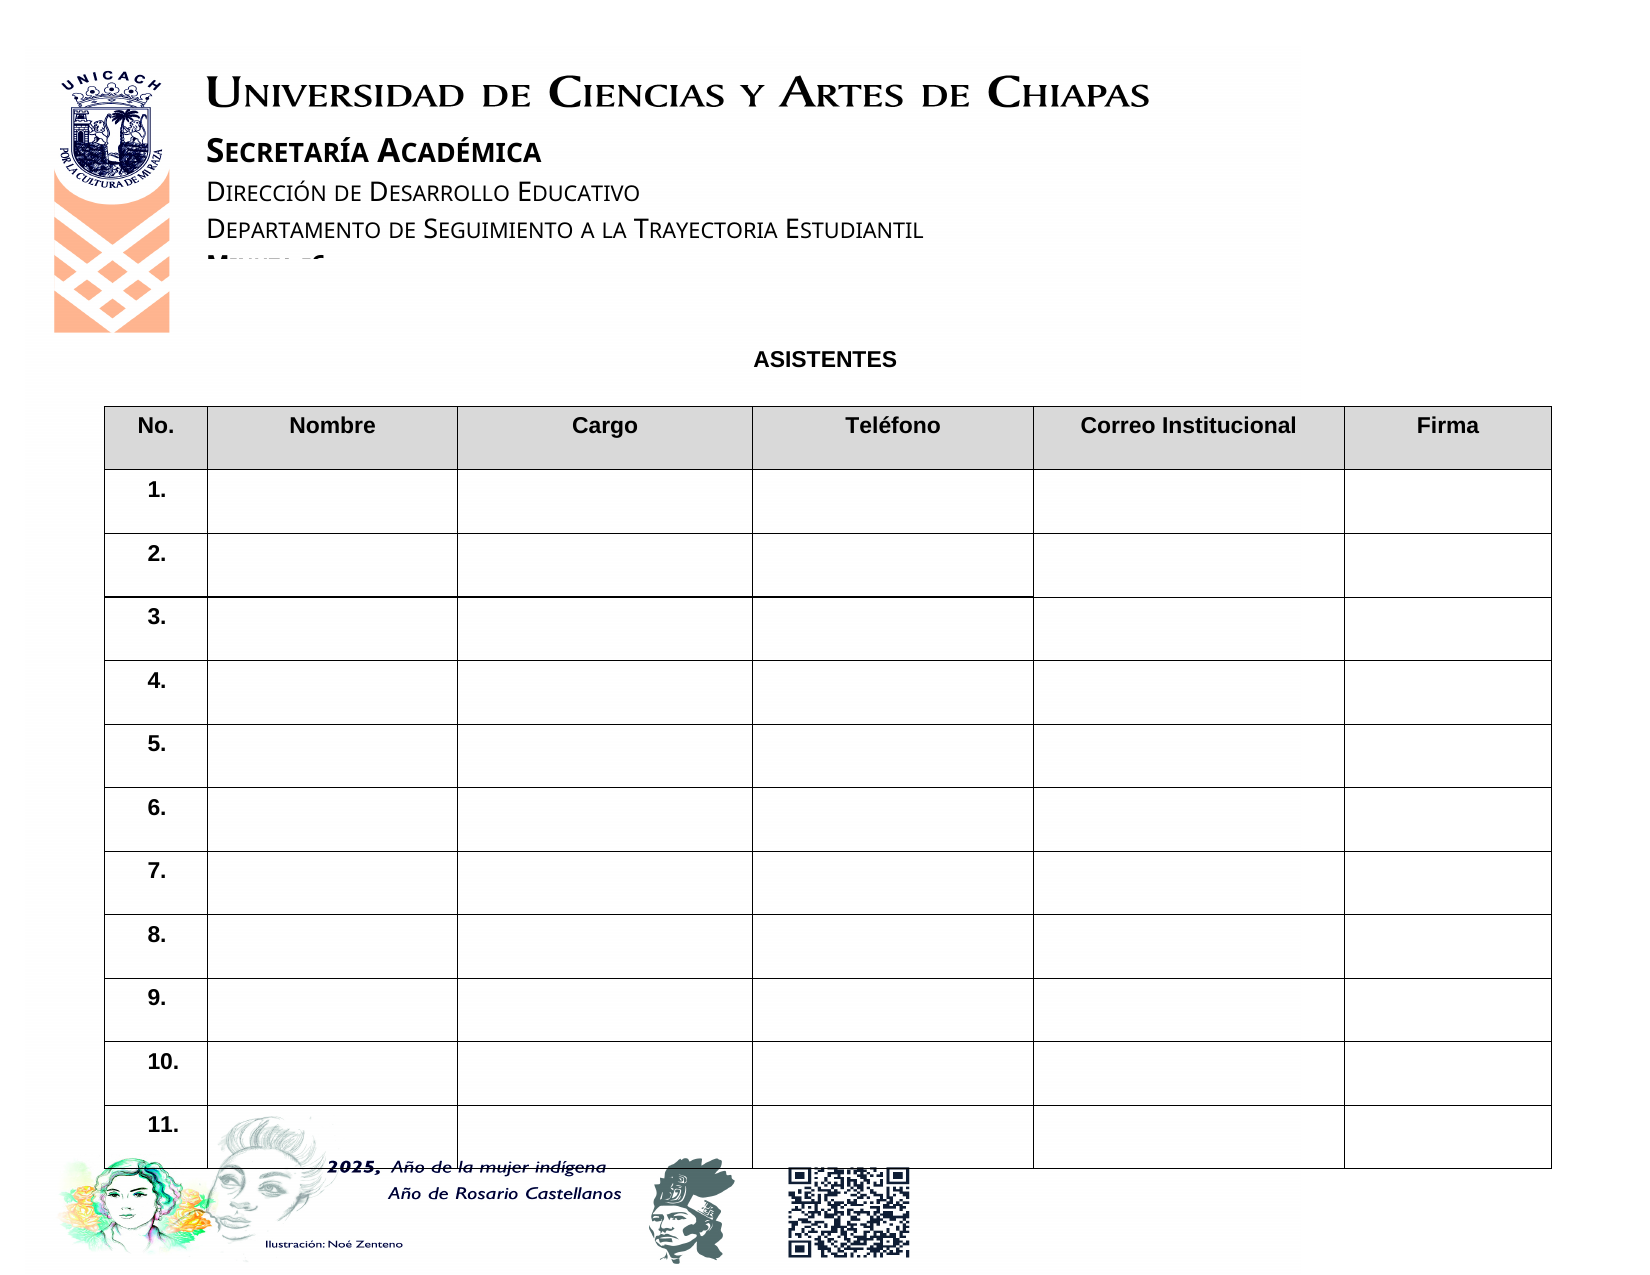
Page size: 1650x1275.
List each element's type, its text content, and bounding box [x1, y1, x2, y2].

table_cell [1034, 534, 1344, 596]
table_cell [208, 979, 457, 1041]
table_cell [753, 534, 1033, 596]
table_cell [753, 915, 1033, 978]
table_cell [753, 1106, 1033, 1168]
table_cell [1345, 979, 1551, 1041]
table_cell [753, 598, 1033, 660]
table_cell [1345, 1106, 1551, 1168]
table_header Nombre [208, 407, 457, 469]
table_cell [458, 852, 752, 914]
table_cell [458, 788, 752, 851]
table_cell [208, 534, 457, 596]
table_header No. [105, 407, 207, 469]
table_cell [1345, 598, 1551, 660]
table_cell [1345, 852, 1551, 914]
table_cell [1034, 661, 1344, 723]
table_cell [1345, 661, 1551, 723]
table_cell [1034, 915, 1344, 978]
table_header Cargo [458, 407, 752, 469]
table_cell [753, 788, 1033, 851]
table_cell [458, 979, 752, 1041]
table_cell [458, 725, 752, 787]
table_cell [458, 915, 752, 978]
table_cell [105, 915, 207, 978]
table_cell [1034, 470, 1344, 533]
table_cell [105, 470, 207, 533]
table_cell [1034, 1042, 1344, 1105]
table_cell [208, 598, 457, 660]
table_header Teléfono [753, 407, 1033, 469]
table_cell [208, 725, 457, 787]
table_cell [1034, 788, 1344, 851]
table_cell [1034, 979, 1344, 1041]
table_cell [458, 661, 752, 723]
table_cell [208, 661, 457, 723]
table_cell [208, 470, 457, 533]
table_cell [105, 725, 207, 787]
table_cell [458, 470, 752, 533]
table_cell [753, 661, 1033, 723]
table_cell [105, 534, 207, 596]
table_cell [105, 598, 207, 660]
table_cell [208, 852, 457, 914]
table_cell [753, 725, 1033, 787]
table_cell [1034, 598, 1344, 660]
table_cell [105, 661, 207, 723]
table_cell [458, 1042, 752, 1105]
table_cell [1345, 915, 1551, 978]
table_cell [753, 1042, 1033, 1105]
table_cell [208, 788, 457, 851]
table_cell [105, 979, 207, 1041]
table_cell [753, 852, 1033, 914]
table_cell [458, 534, 752, 596]
picture [25, 45, 1301, 1275]
table_cell [1034, 1106, 1344, 1168]
table_cell [753, 470, 1033, 533]
table_cell [105, 852, 207, 914]
table_cell [1345, 470, 1551, 533]
table_cell [208, 1106, 457, 1168]
table_cell [1034, 852, 1344, 914]
table_cell [1345, 1042, 1551, 1105]
table_cell [105, 1106, 207, 1168]
table_cell [1034, 725, 1344, 787]
text ASISTENTES [104, 346, 1546, 373]
table_cell [208, 915, 457, 978]
table_cell [753, 979, 1033, 1041]
table_cell [1345, 725, 1551, 787]
table_cell [208, 1042, 457, 1105]
table_cell [458, 1106, 752, 1168]
table_cell [105, 788, 207, 851]
table_cell [1345, 788, 1551, 851]
table_cell [458, 598, 752, 660]
table_cell [105, 1042, 207, 1105]
table_header Firma [1345, 407, 1551, 469]
table_header Correo Institucional [1034, 407, 1344, 469]
table_cell [1345, 534, 1551, 596]
